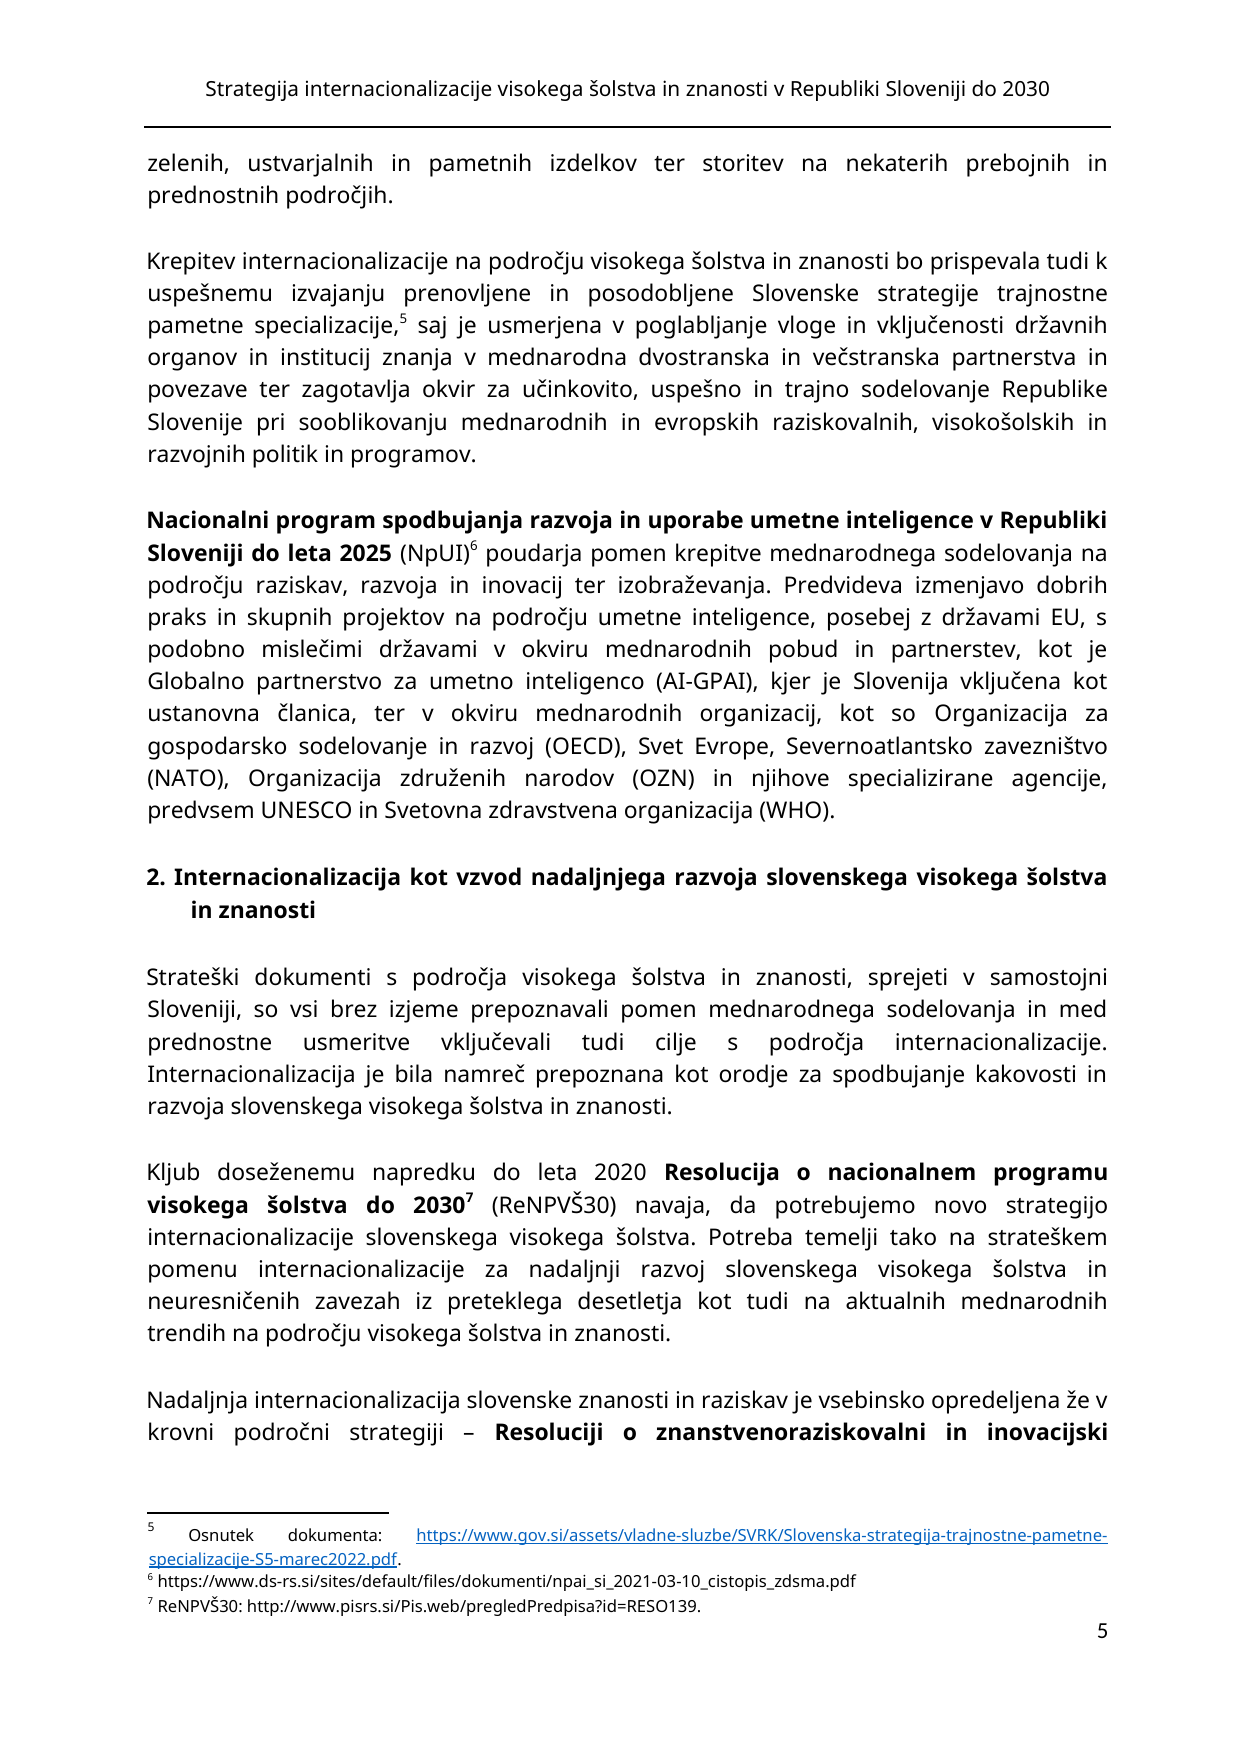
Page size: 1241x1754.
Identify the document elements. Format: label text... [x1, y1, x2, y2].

text Kljub doseženemu napredku do leta 2020 Resolucija o nacionalnem programu visokega šolstva do 2030 (ReNPVŠ30) navaja, da potrebujemo novo strategijo internacionalizacije slovenskega visokega šolstva. Potreba temelji tako na strateškem pomenu internacionalizacije za nadaljnji razvoj slovenskega visokega šolstva in neuresničenih zavezah iz preteklega desetletja kot tudi na aktualnih mednarodnih trendih na področju visokega šolstva in znanosti. [146, 1156, 1109, 1348]
text Nacionalni program spodbujanja razvoja in uporabe umetne inteligence v Republiki Sloveniji do leta 2025 (NpUI) poudarja pomen krepitve mednarodnega sodelovanja na področju raziskav, razvoja in inovacij ter izobraževanja. Predvideva izmenjavo dobrih praks in skupnih projektov na področju umetne inteligence, posebej z državami EU, s podobno mislečimi državami v okviru mednarodnih pobud in partnerstev, kot je Globalno partnerstvo za umetno inteligenco (AI-GPAI), kjer je Slovenija vključena kot ustanovna članica, ter v okviru mednarodnih organizacij, kot so Organizacija za gospodarsko sodelovanje in razvoj (OECD), Svet Evrope, Severnoatlantsko zavezništvo (NATO), Organizacija združenih narodov (OZN) in njihove specializirane agencije, predvsem UNESCO in Svetovna zdravstvena organizacija (WHO). [146, 504, 1109, 825]
subtitle 2. Internacionalizacija kot vzvod nadaljnjega razvoja slovenskega visokega šolstva in znanosti [146, 860, 1108, 925]
text Krepitev internacionalizacije na področju visokega šolstva in znanosti bo prispevala tudi k uspešnemu izvajanju prenovljene in posodobljene Slovenske strategije trajnostne pametne specializacije, saj je usmerjena v poglabljanje vloge in vključenosti državnih organov in institucij znanja v mednarodna dvostranska in večstranska partnerstva in povezave ter zagotavlja okvir za učinkovito, uspešno in trajno sodelovanje Republike Slovenije pri sooblikovanju mednarodnih in evropskih raziskovalnih, visokošolskih in razvojnih politik in programov. [146, 245, 1109, 469]
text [146, 1384, 1109, 1447]
text Strateški dokumenti s področja visokega šolstva in znanosti, sprejeti v samostojni Sloveniji, so vsi brez izjeme prepoznavali pomen mednarodnega sodelovanja in med prednostne usmeritve vključevali tudi cilje s področja internacionalizacije. Internacionalizacija je bila namreč prepoznana kot orodje za spodbujanje kakovosti in razvoja slovenskega visokega šolstva in znanosti. [146, 961, 1109, 1121]
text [146, 147, 1109, 211]
